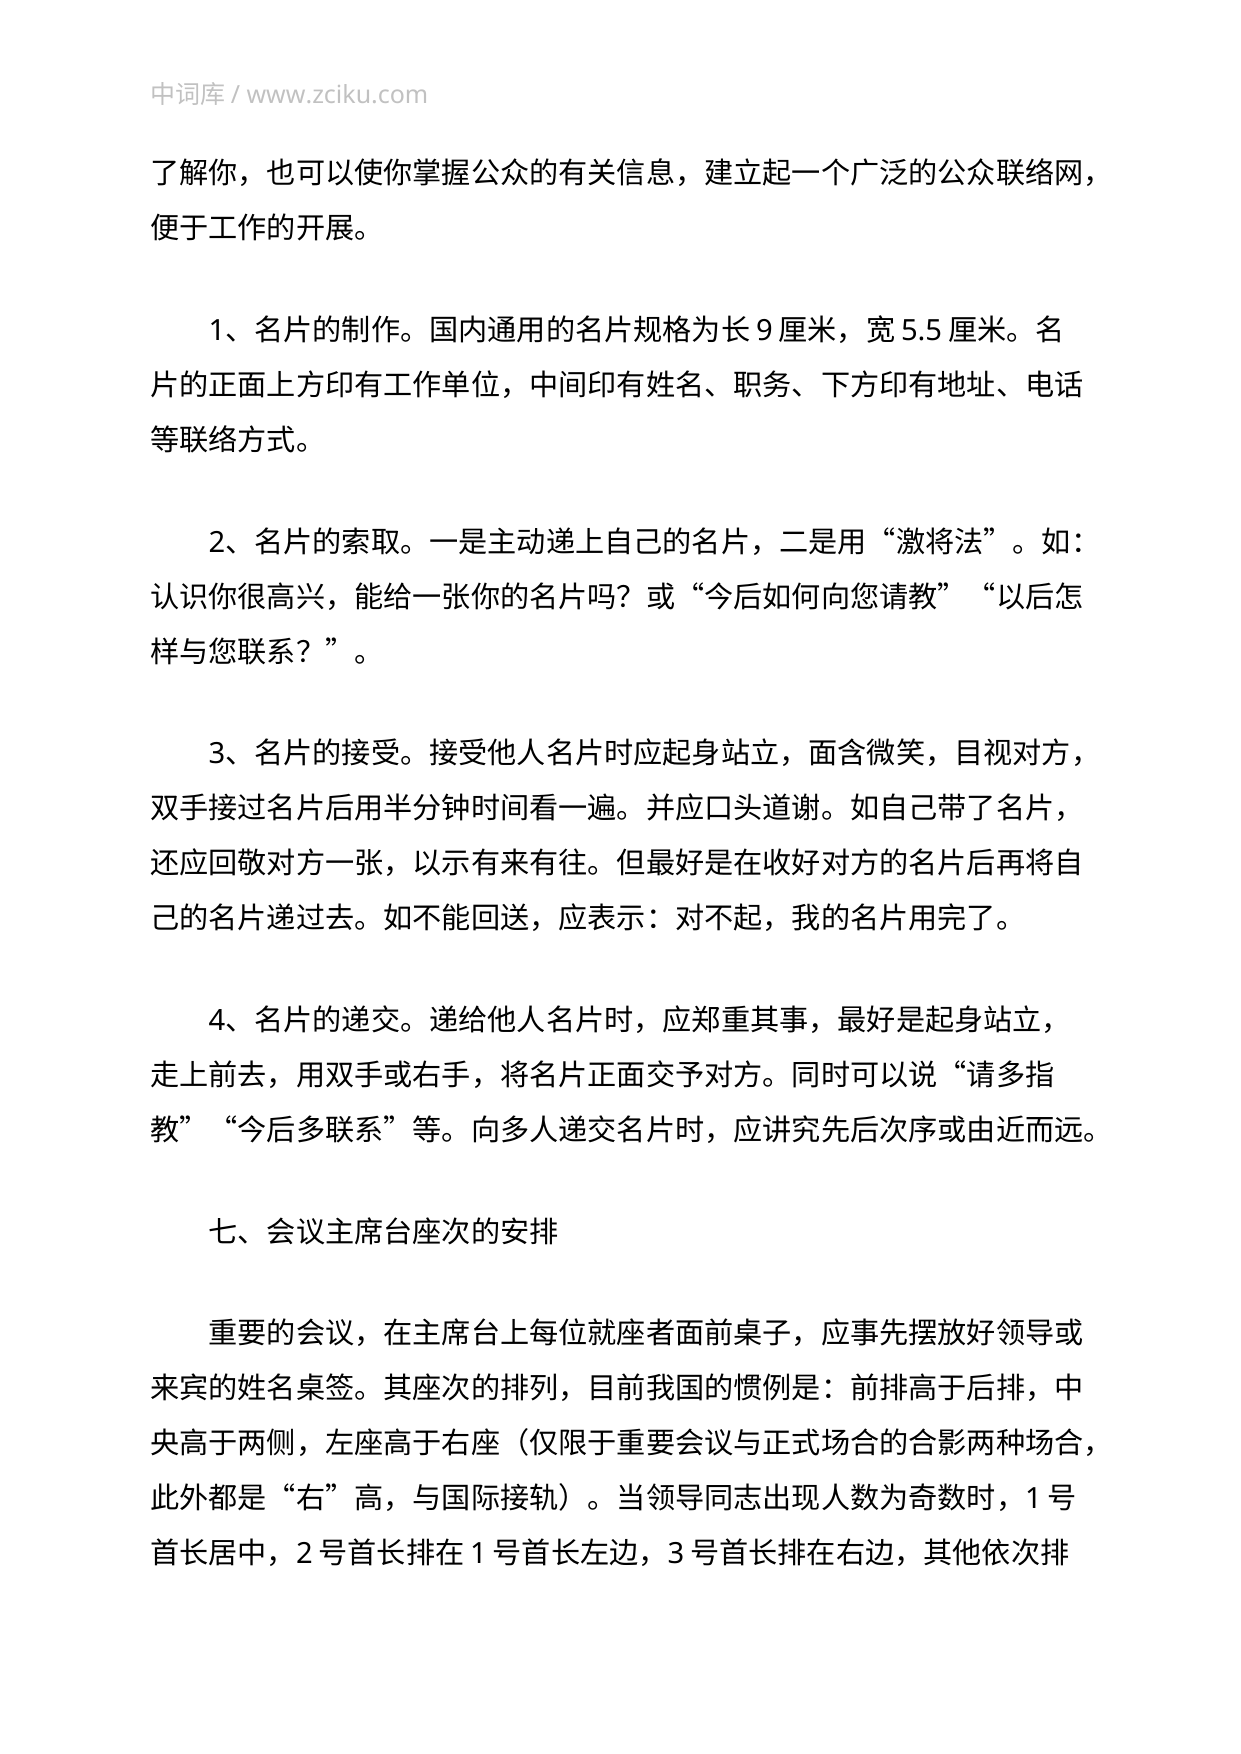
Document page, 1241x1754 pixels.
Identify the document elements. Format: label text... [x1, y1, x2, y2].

text 1、名片的制作。国内通用的名片规格为长9厘米，宽5.5厘米。名片的正面上方印有工作单位，中间印有姓名、职务、下方印有地址、电话等联络方式。 [150, 307, 1090, 459]
text 4、名片的递交。递给他人名片时，应郑重其事，最好是起身站立，走上前去，用双手或右手，将名片正面交予对方。同时可以说“请多指教”“今后多联系”等。向多人递交名片时，应讲究先后次序或由近而远。 [150, 997, 1090, 1149]
text 2、名片的索取。一是主动递上自己的名片，二是用“激将法”。如：认识你很高兴，能给一张你的名片吗？或“今后如何向您请教”“以后怎样与您联系？”。 [150, 518, 1090, 671]
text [150, 150, 1090, 247]
text 3、名片的接受。接受他人名片时应起身站立，面含微笑，目视对方，双手接过名片后用半分钟时间看一遍。并应口头道谢。如自己带了名片，还应回敬对方一张，以示有来有往。但最好是在收好对方的名片后再将自己的名片递过去。如不能回送，应表示：对不起，我的名片用完了。 [150, 730, 1090, 937]
text 七、会议主席台座次的安排 [150, 1208, 1090, 1251]
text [150, 1310, 1090, 1572]
